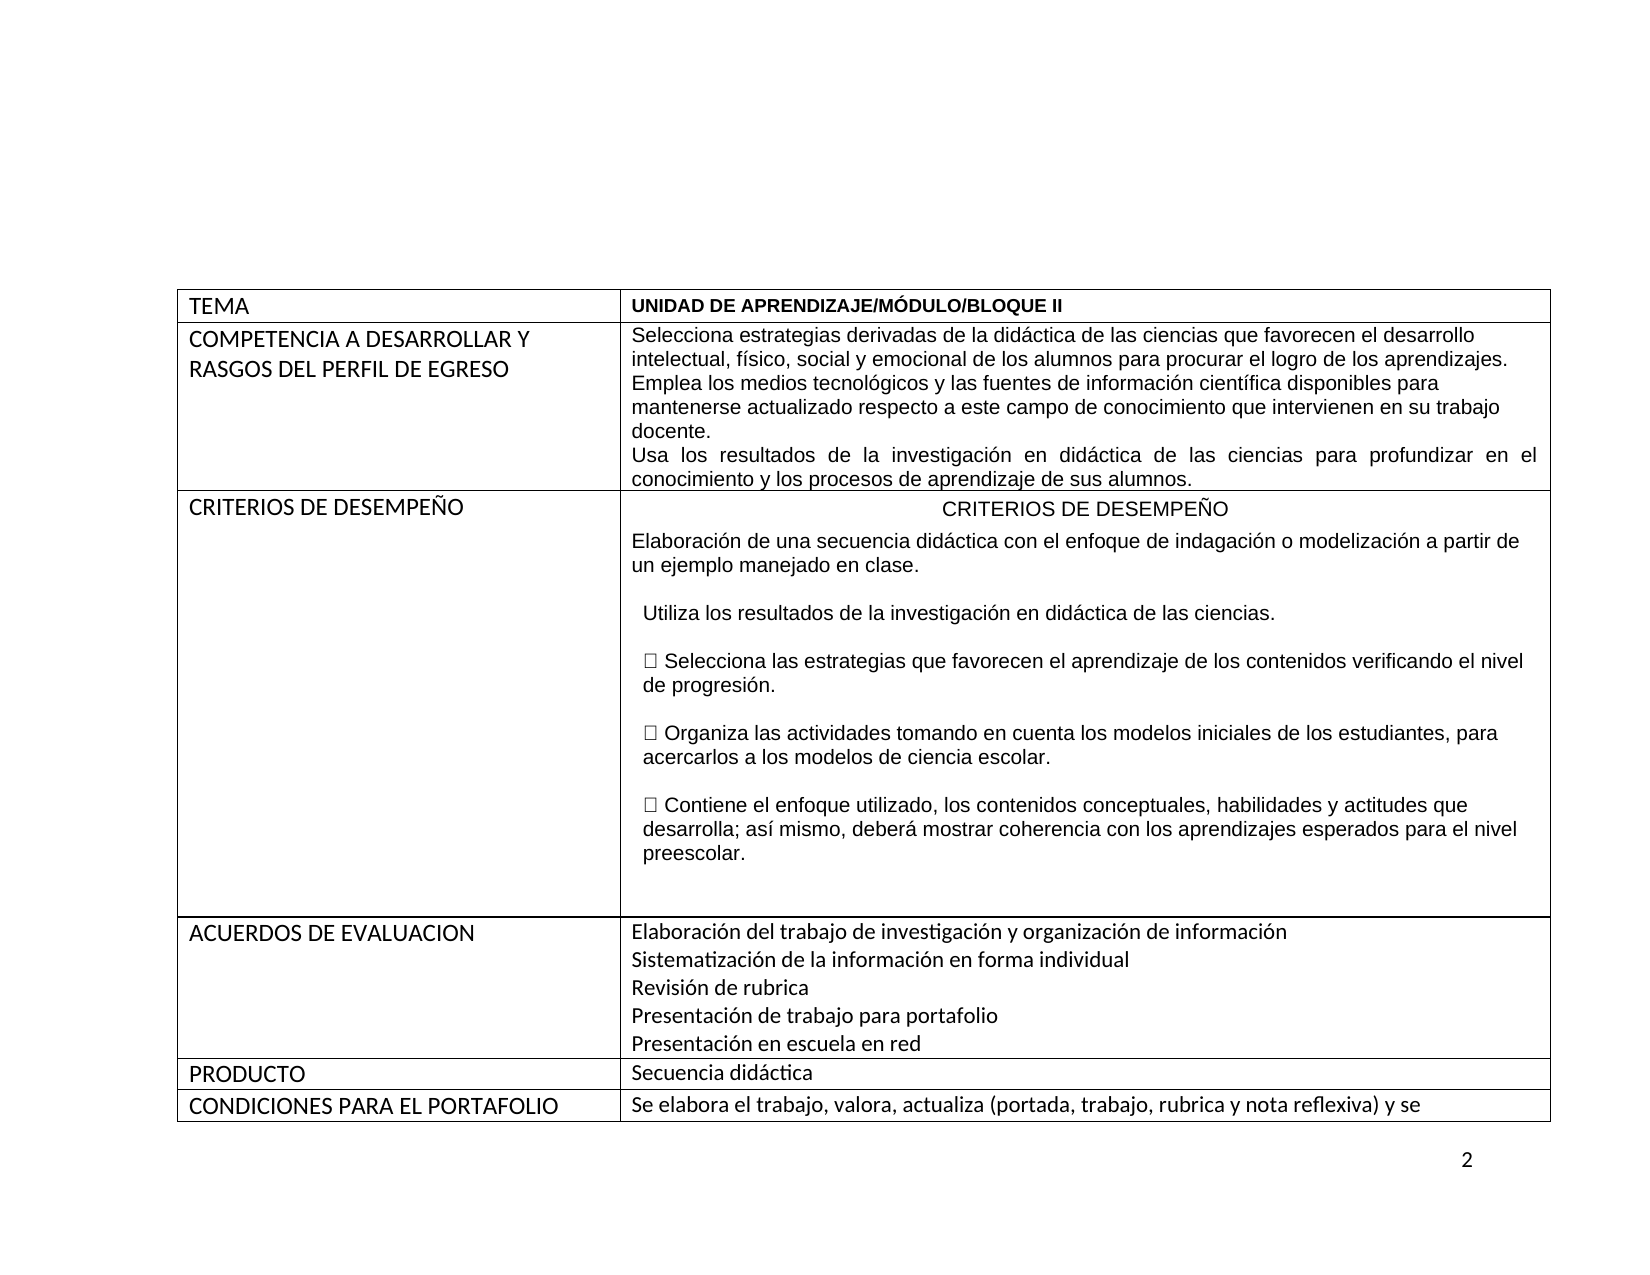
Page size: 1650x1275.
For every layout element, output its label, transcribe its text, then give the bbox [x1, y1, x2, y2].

table_cell Elaboración del trabajo de investigación y organización de información Sistematización de la información en forma individual Revisión de rubrica Presentación de trabajo para portafolio Presentación en escuela en red [621, 918, 1550, 1057]
table_header UNIDAD DE APRENDIZAJE/MÓDULO/BLOQUE II [621, 290, 1550, 322]
table_cell CRITERIOS DE DESEMPEÑO Elaboración de una secuencia didáctica con el enfoque de indagación o modelización a partir de un ejemplo manejado en clase. [621, 491, 1550, 916]
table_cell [621, 1090, 1550, 1121]
table_cell PRODUCTO [178, 1059, 620, 1089]
table_cell CRITERIOS DE DESEMPEÑO [178, 491, 620, 916]
table_cell COMPETENCIA A DESARROLLAR Y RASGOS DEL PERFIL DE EGRESO [178, 323, 620, 490]
table_cell ACUERDOS DE EVALUACION [178, 918, 620, 1057]
table_cell Selecciona estrategias derivadas de la didáctica de las ciencias que favorecen el desarrollo intelectual, físico, social y emocional de los alumnos para procurar el logro de los aprendizajes. Emplea los medios tecnológicos y las fuentes de información científica disponibles para mantenerse actualizado respecto a este campo de conocimiento que intervienen en su trabajo docente. Usa los resultados de la investigación en didáctica de las ciencias para profundizar en el conocimiento y los procesos de aprendizaje de sus alumnos. [621, 323, 1550, 490]
table_header TEMA [178, 290, 620, 322]
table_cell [178, 1090, 620, 1121]
table_cell Secuencia didáctica [621, 1059, 1550, 1089]
